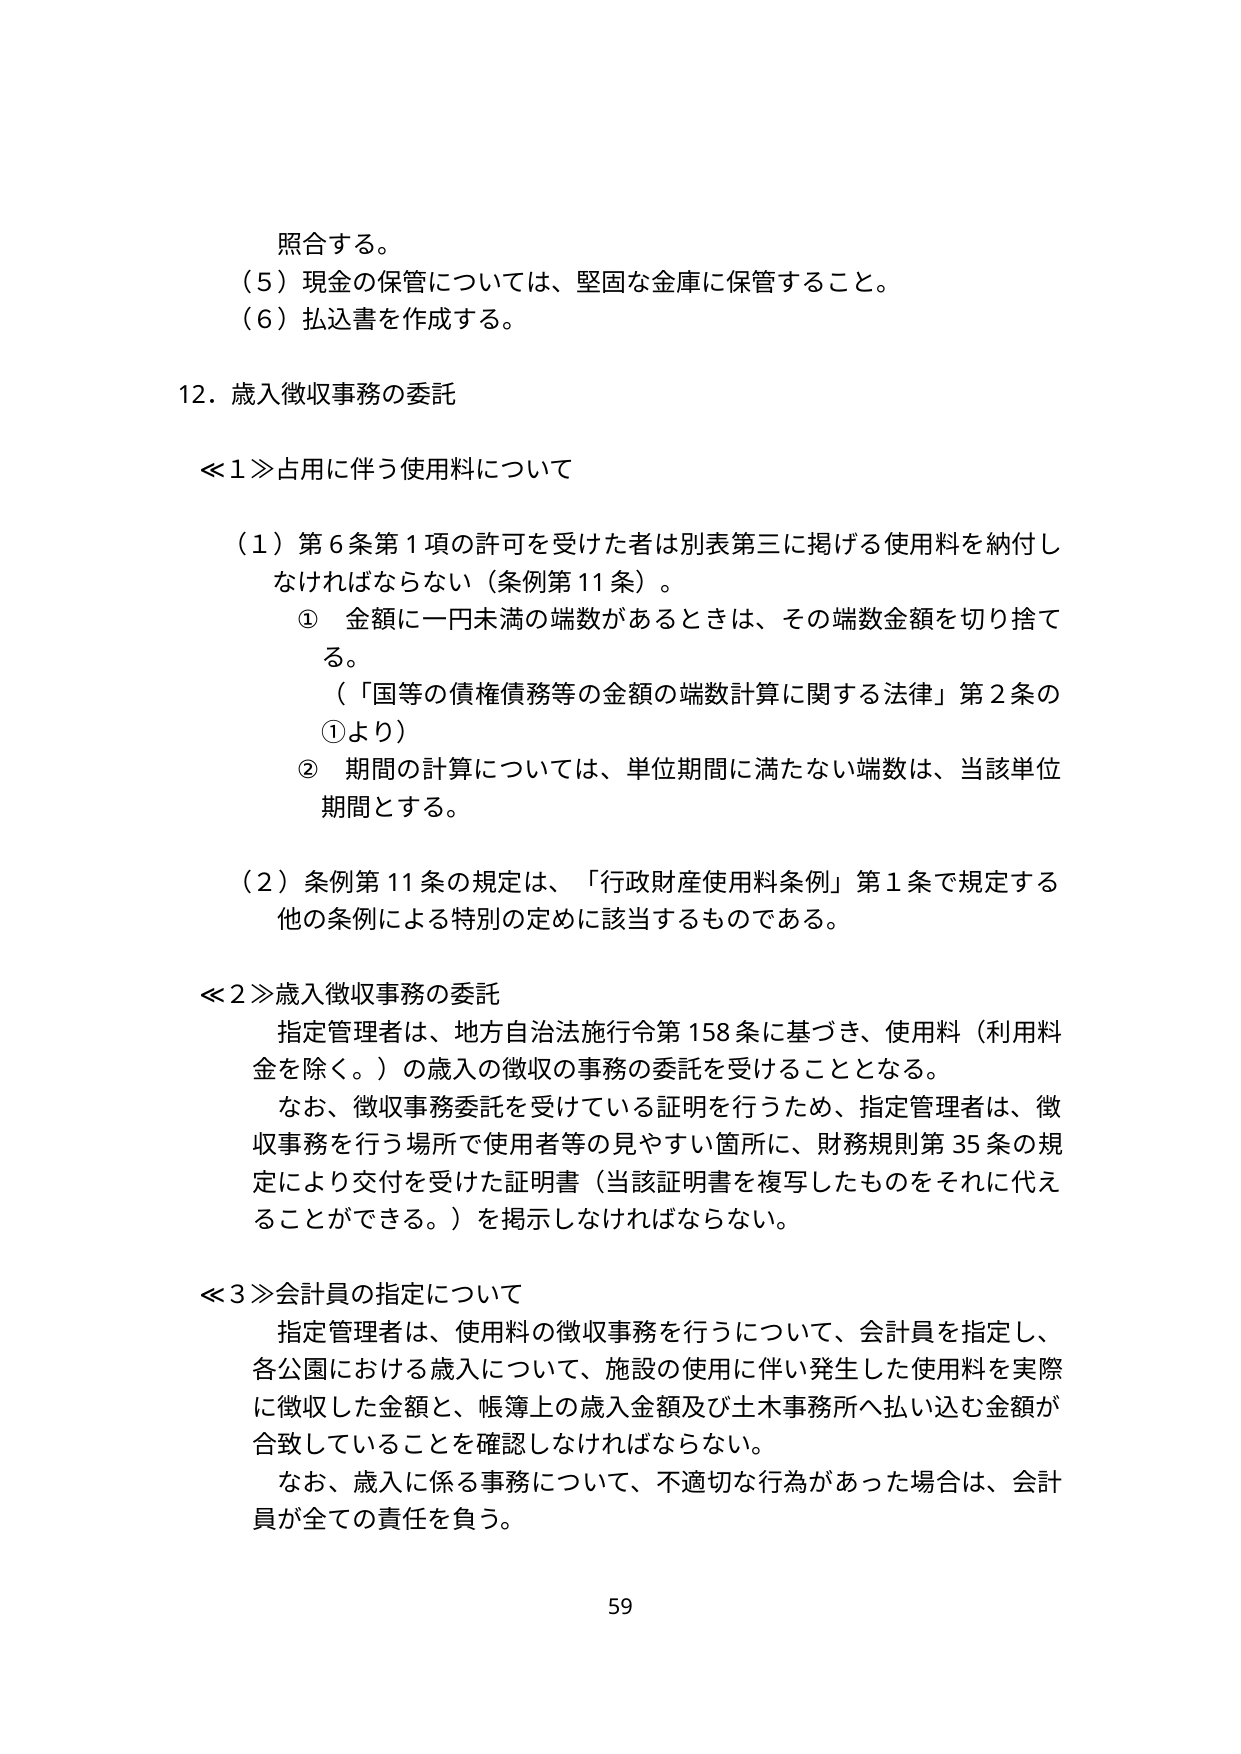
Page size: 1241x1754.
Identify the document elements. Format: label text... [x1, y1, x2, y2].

text 12．歳入徴収事務の委託 [177, 374, 1063, 411]
text （２）条例第11条の規定は、「行政財産使用料条例」第１条で規定する他の条例による特別の定めに該当するものである。 [227, 861, 1063, 936]
text なお、歳入に係る事務について、不適切な行為があった場合は、会計員が全ての責任を負う。 [252, 1461, 1063, 1536]
text ≪１≫占用に伴う使用料について [199, 449, 1063, 486]
text ≪２≫歳入徴収事務の委託 [199, 974, 1063, 1011]
text （６）払込書を作成する。 [227, 299, 1063, 336]
text （１）第6条第1項の許可を受けた者は別表第三に掲げる使用料を納付しなければならない（条例第11条）。 [222, 524, 1063, 599]
text 指定管理者は、使用料の徴収事務を行うについて、会計員を指定し、各公園における歳入について、施設の使用に伴い発生した使用料を実際に徴収した金額と、帳簿上の歳入金額及び土木事務所へ払い込む金額が合致していることを確認しなければならない。 [252, 1311, 1063, 1461]
text ② 期間の計算については、単位期間に満たない端数は、当該単位期間とする。 [297, 749, 1063, 824]
text （５）現金の保管については、堅固な金庫に保管すること。 [227, 261, 1063, 299]
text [227, 224, 1063, 261]
text ≪３≫会計員の指定について [199, 1274, 1063, 1311]
text ① 金額に一円未満の端数があるときは、その端数金額を切り捨てる。 [297, 599, 1063, 674]
text 指定管理者は、地方自治法施行令第158条に基づき、使用料（利用料金を除く。）の歳入の徴収の事務の委託を受けることとなる。 [252, 1011, 1063, 1086]
text （「国等の債権債務等の金額の端数計算に関する法律」第２条の①より） [322, 674, 1063, 749]
text なお、徴収事務委託を受けている証明を行うため、指定管理者は、徴収事務を行う場所で使用者等の見やすい箇所に、財務規則第35条の規定により交付を受けた証明書（当該証明書を複写したものをそれに代えることができる。）を掲示しなければならない。 [252, 1086, 1063, 1236]
